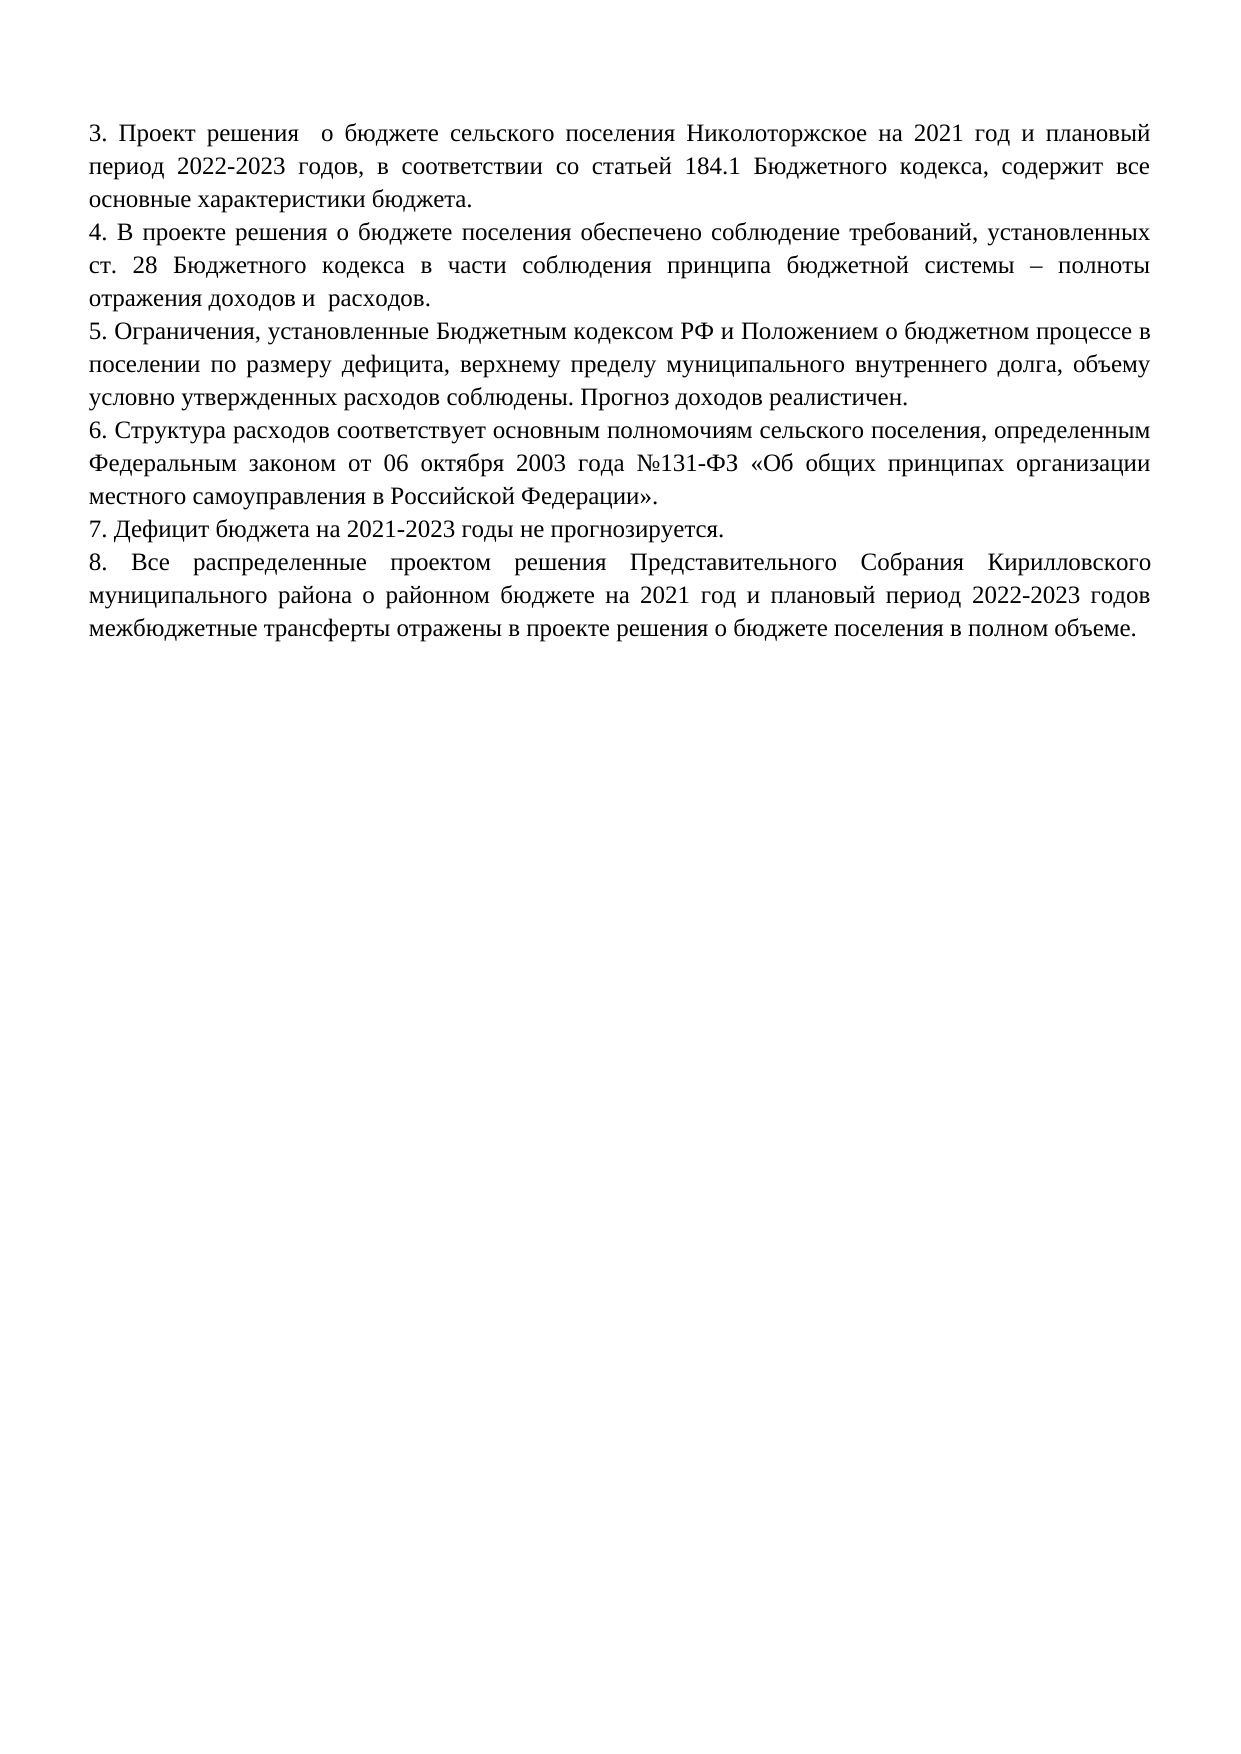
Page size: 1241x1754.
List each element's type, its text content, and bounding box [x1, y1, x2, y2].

text 5. Ограничения, установленные Бюджетным кодексом РФ и Положением о бюджетном процессе в поселении по размеру дефицита, верхнему пределу муниципального внутреннего долга, объему условно утвержденных расходов соблюдены. Прогноз доходов реалистичен. [89, 316, 1152, 411]
text 3. Проект решения о бюджете сельского поселения Николоторжское на 2021 год и плановый период 2022-2023 годов, в соответствии со статьей 184.1 Бюджетного кодекса, содержит все основные характеристики бюджета. [89, 118, 1152, 213]
text 6. Структура расходов соответствует основным полномочиям сельского поселения, определенным Федеральным законом от 06 октября 2003 года №131-ФЗ «Об общих принципах организации местного самоуправления в Российской Федерации». [89, 415, 1152, 510]
text 4. В проекте решения о бюджете поселения обеспечено соблюдение требований, установленных ст. 28 Бюджетного кодекса в части соблюдения принципа бюджетной системы – полноты отражения доходов и расходов. [89, 217, 1152, 312]
text 8. Все распределенные проектом решения Представительного Собрания Кирилловского муниципального района о районном бюджете на 2021 год и плановый период 2022-2023 годов межбюджетные трансферты отражены в проекте решения о бюджете поселения в полном объеме. [89, 547, 1152, 642]
text 7. Дефицит бюджета на 2021-2023 годы не прогнозируется. [89, 514, 1152, 543]
